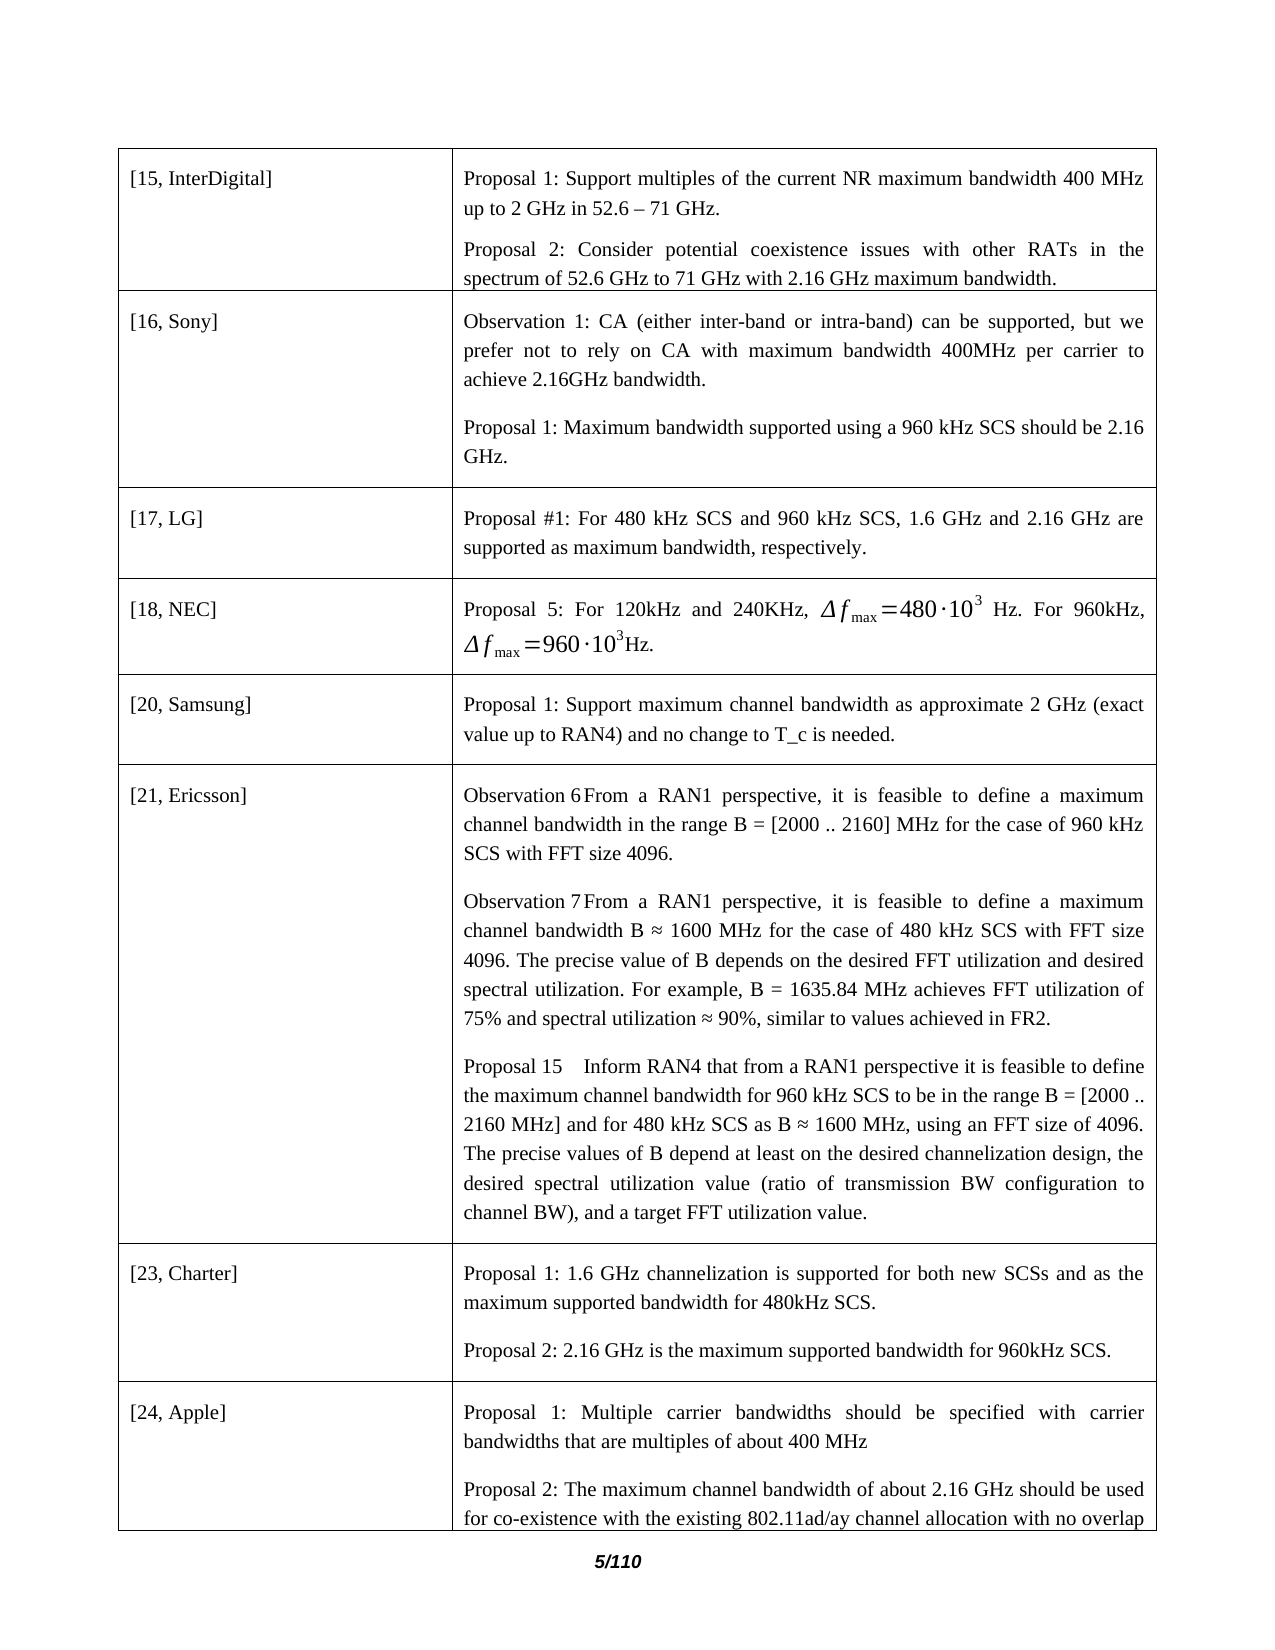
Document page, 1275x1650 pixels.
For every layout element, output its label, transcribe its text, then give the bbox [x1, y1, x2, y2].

table_cell Proposal 5: For 120kHz and 240KHz, Hz. For 960kHz, Hz. [453, 579, 1156, 674]
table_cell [453, 1382, 1156, 1530]
table_cell [16, Sony] [119, 291, 452, 487]
table_cell [23, Charter] [119, 1244, 452, 1381]
table_cell Proposal 1: Support maximum channel bandwidth as approximate 2 GHz (exact value up to RAN4) and no change to T_c is needed. [453, 675, 1156, 764]
table_cell Proposal #1: For 480 kHz SCS and 960 kHz SCS, 1.6 GHz and 2.16 GHz are supported as maximum bandwidth, respectively. [453, 488, 1156, 578]
table_cell [24, Apple] [119, 1382, 452, 1530]
table_cell [17, LG] [119, 488, 452, 578]
table_cell [20, Samsung] [119, 675, 452, 764]
table_cell Proposal 1: 1.6 GHz channelization is supported for both new SCSs and as the maximum supported bandwidth for 480kHz SCS. Proposal 2: 2.16 GHz is the maximum supported bandwidth for 960kHz SCS. [453, 1244, 1156, 1381]
table_cell [15, InterDigital] [119, 149, 452, 290]
table_cell [21, Ericsson] [119, 765, 452, 1242]
table_cell Observation 1: CA (either inter-band or intra-band) can be supported, but we prefer not to rely on CA with maximum bandwidth 400MHz per carrier to achieve 2.16GHz bandwidth. Proposal 1: Maximum bandwidth supported using a 960 kHz SCS should be 2.16 GHz. [453, 291, 1156, 487]
table_cell Proposal 1: Support multiples of the current NR maximum bandwidth 400 MHz up to 2 GHz in 52.6 – 71 GHz. Proposal 2: Consider potential coexistence issues with other RATs in the spectrum of 52.6 GHz to 71 GHz with 2.16 GHz maximum bandwidth. [453, 149, 1156, 290]
table_cell [18, NEC] [119, 579, 452, 674]
table_cell Observation 6 From a RAN1 perspective, it is feasible to define a maximum channel bandwidth in the range B = [2000 .. 2160] MHz for the case of 960 kHz SCS with FFT size 4096. Observation 7 From a RAN1 perspective, it is feasible to define a maximum channel bandwidth B ≈ 1600 MHz for the case of 480 kHz SCS with FFT size 4096. The precise value of B depends on the desired FFT utilization and desired spectral utilization. For example, B = 1635.84 MHz achieves FFT utilization of 75% and spectral utilization ≈ 90%, similar to values achieved in FR2. Proposal 15 Inform RAN4 that from a RAN1 perspective it is feasible to define the maximum channel bandwidth for 960 kHz SCS to be in the range B = [2000 .. 2160 MHz] and for 480 kHz SCS as B ≈ 1600 MHz, using an FFT size of 4096. The precise values of B depend at least on the desired channelization design, the desired spectral utilization value (ratio of transmission BW configuration to channel BW), and a target FFT utilization value. [453, 765, 1156, 1242]
